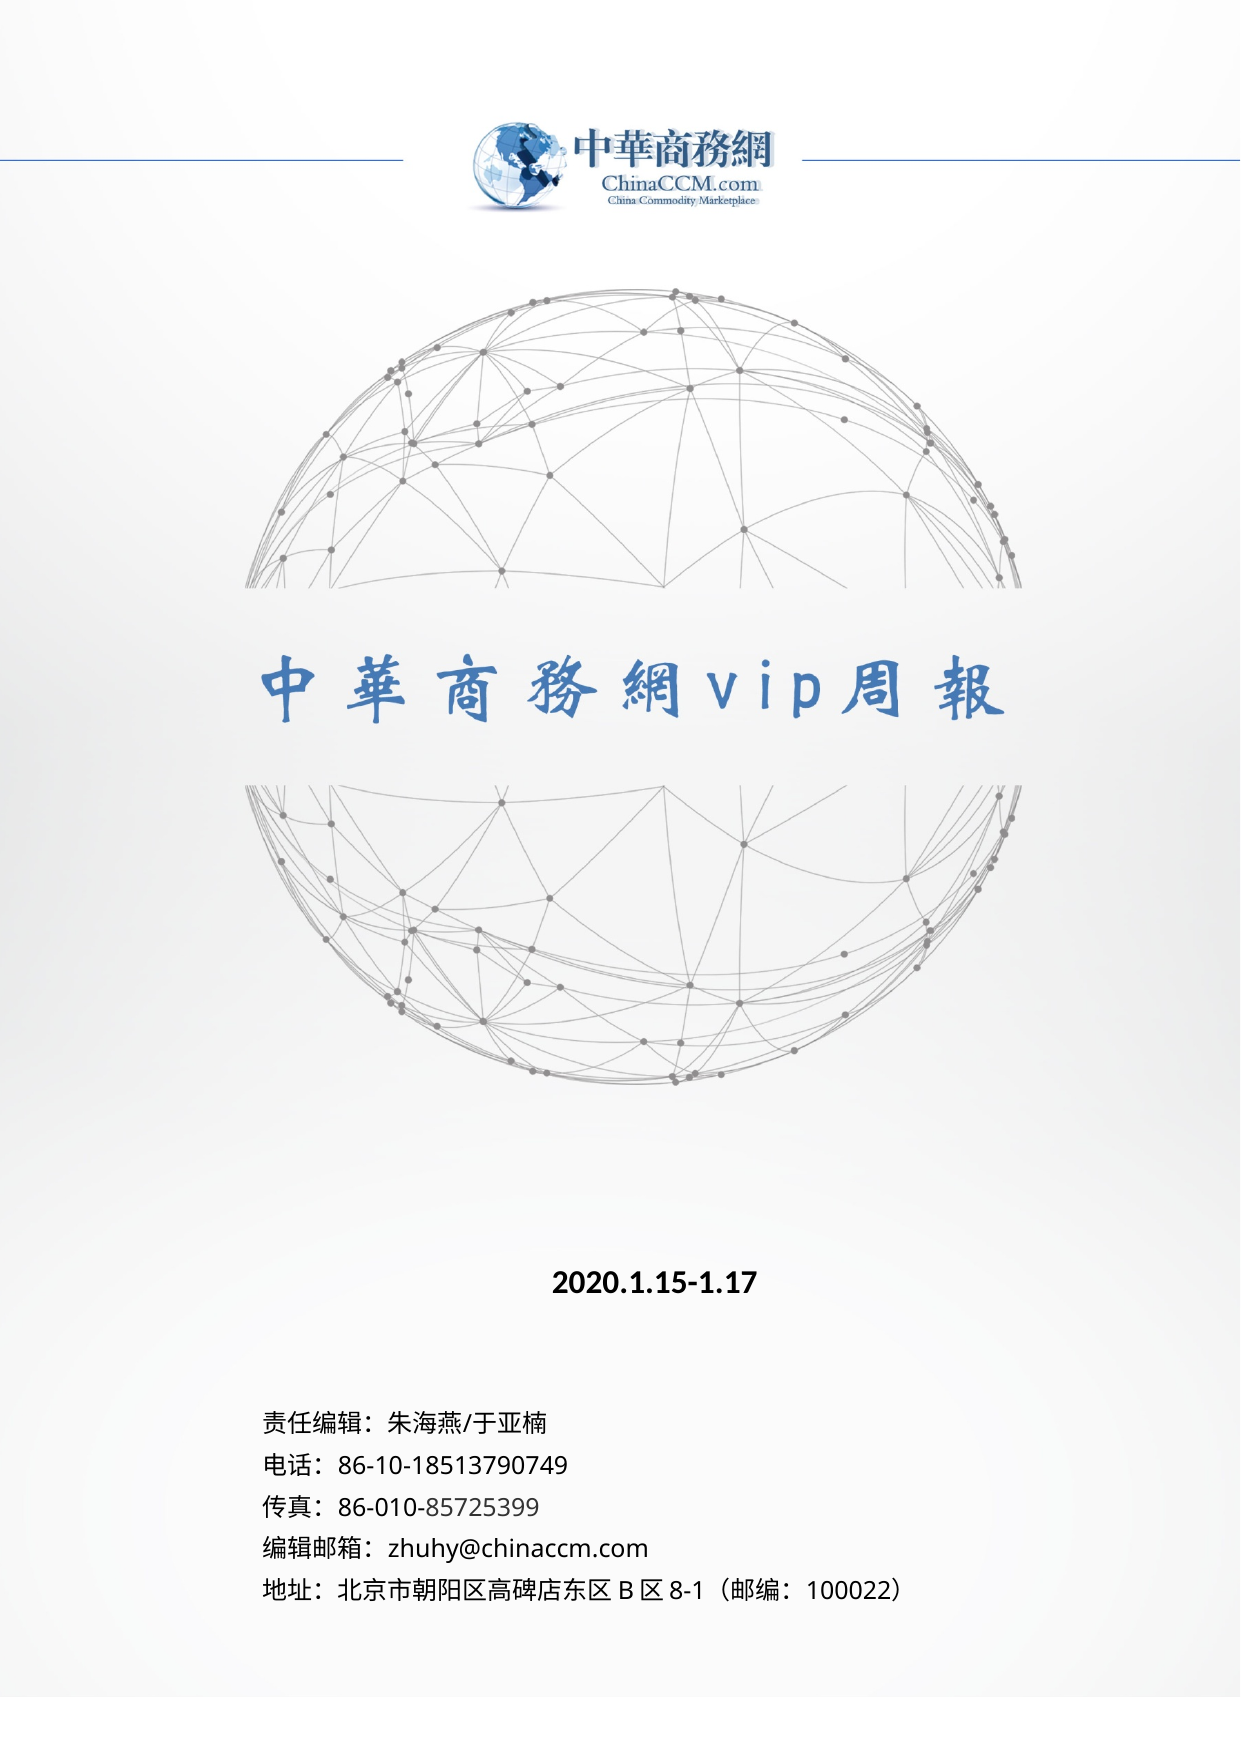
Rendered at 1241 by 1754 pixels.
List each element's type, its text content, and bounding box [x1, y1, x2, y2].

text 小金属周报目录 [177, 194, 1063, 259]
picture [0, 0, 1241, 1697]
